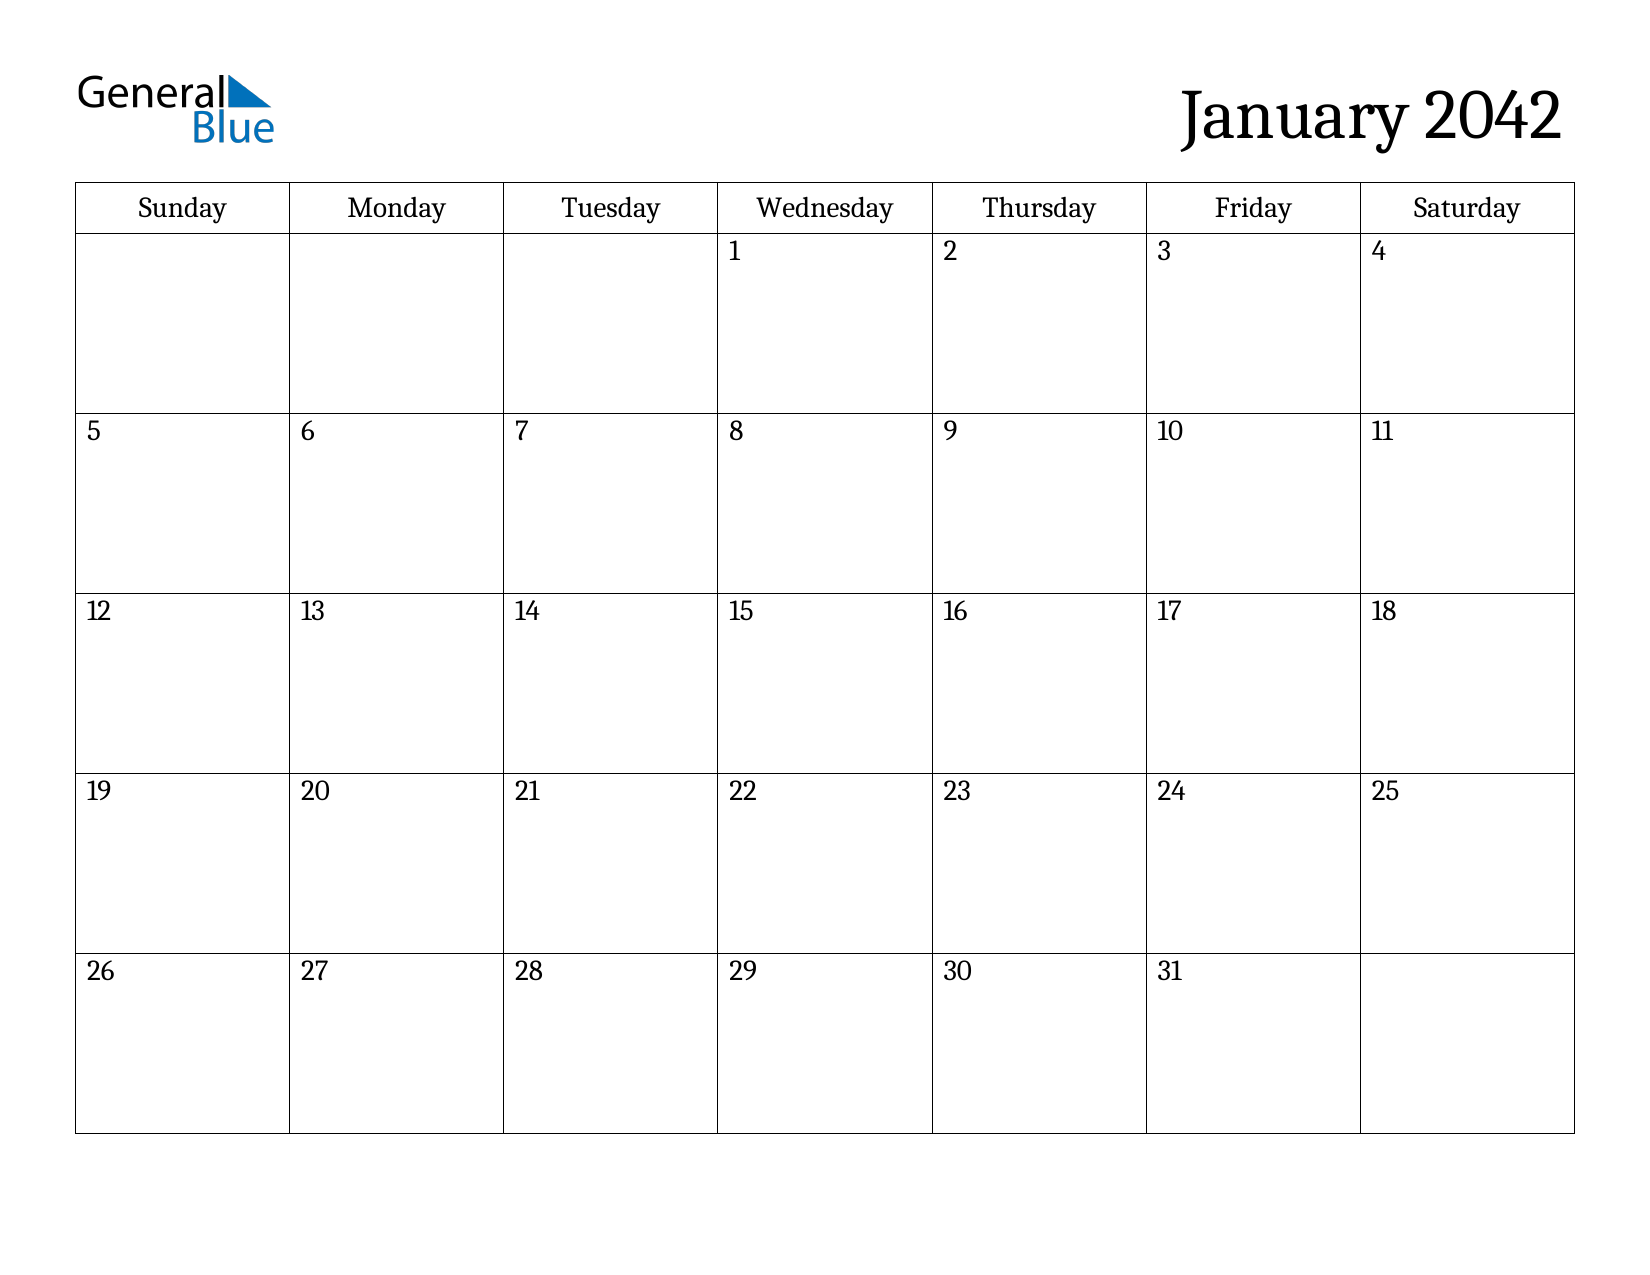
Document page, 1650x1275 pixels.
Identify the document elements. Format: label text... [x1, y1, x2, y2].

table_cell [718, 267, 932, 413]
table_cell 17 [1147, 594, 1360, 627]
table_cell [290, 808, 503, 953]
table_cell [76, 808, 289, 953]
table_cell [1361, 267, 1574, 413]
table_cell 20 [290, 774, 503, 807]
picture [78, 75, 274, 143]
table_cell [1147, 448, 1360, 593]
table_cell [504, 234, 717, 267]
table_cell 29 [718, 954, 932, 987]
table_cell 18 [1361, 594, 1574, 627]
table_cell 1 [718, 234, 932, 267]
table_cell 6 [290, 414, 503, 447]
table_cell Thursday [933, 183, 1146, 233]
table_cell [504, 988, 717, 1133]
table_cell [504, 808, 717, 953]
table_cell [718, 808, 932, 953]
table_cell 11 [1361, 414, 1574, 447]
table_cell [1361, 988, 1574, 1133]
table_cell [933, 627, 1146, 773]
table_cell 23 [933, 774, 1146, 807]
table_cell 5 [76, 414, 289, 447]
table_cell [1361, 954, 1574, 987]
table_cell Sunday [76, 183, 289, 233]
table_cell 22 [718, 774, 932, 807]
table_cell 15 [718, 594, 932, 627]
table_cell Saturday [1361, 183, 1574, 233]
table_cell Friday [1147, 183, 1360, 233]
table_cell 13 [290, 594, 503, 627]
table_cell [933, 448, 1146, 593]
table_cell [1147, 988, 1360, 1133]
table_cell [1147, 808, 1360, 953]
table_cell [290, 627, 503, 773]
table_cell 4 [1361, 234, 1574, 267]
table_cell [76, 448, 289, 593]
table_cell 27 [290, 954, 503, 987]
table_cell [718, 448, 932, 593]
table_cell [76, 988, 289, 1133]
table_cell [504, 448, 717, 593]
table_cell [1361, 808, 1574, 953]
table_cell 30 [933, 954, 1146, 987]
table_cell [1361, 627, 1574, 773]
table_cell 28 [504, 954, 717, 987]
table_header [76, 75, 503, 182]
table_cell Tuesday [504, 183, 717, 233]
table_cell 12 [76, 594, 289, 627]
table_cell Monday [290, 183, 503, 233]
table_cell [504, 267, 717, 413]
table_cell 31 [1147, 954, 1360, 987]
table_cell 9 [933, 414, 1146, 447]
table_cell [290, 234, 503, 267]
table_cell 21 [504, 774, 717, 807]
table_cell 14 [504, 594, 717, 627]
table_cell [933, 808, 1146, 953]
table_cell [1147, 267, 1360, 413]
table_cell [290, 448, 503, 593]
table_cell [290, 267, 503, 413]
table_cell 16 [933, 594, 1146, 627]
table_cell [1147, 627, 1360, 773]
table_cell 25 [1361, 774, 1574, 807]
table_cell 10 [1147, 414, 1360, 447]
table_cell 26 [76, 954, 289, 987]
table_cell 7 [504, 414, 717, 447]
table_cell [933, 988, 1146, 1133]
table_cell [76, 267, 289, 413]
table_cell [718, 627, 932, 773]
table_cell 8 [718, 414, 932, 447]
table_cell [933, 267, 1146, 413]
table_cell [718, 988, 932, 1133]
table_cell [1361, 448, 1574, 593]
table_header January 2042 [504, 75, 1574, 182]
table_cell 19 [76, 774, 289, 807]
table_cell [76, 627, 289, 773]
table_cell 2 [933, 234, 1146, 267]
table_cell Wednesday [718, 183, 932, 233]
table_cell [290, 988, 503, 1133]
table_cell [76, 234, 289, 267]
table_cell 24 [1147, 774, 1360, 807]
table_cell 3 [1147, 234, 1360, 267]
table_cell [504, 627, 717, 773]
